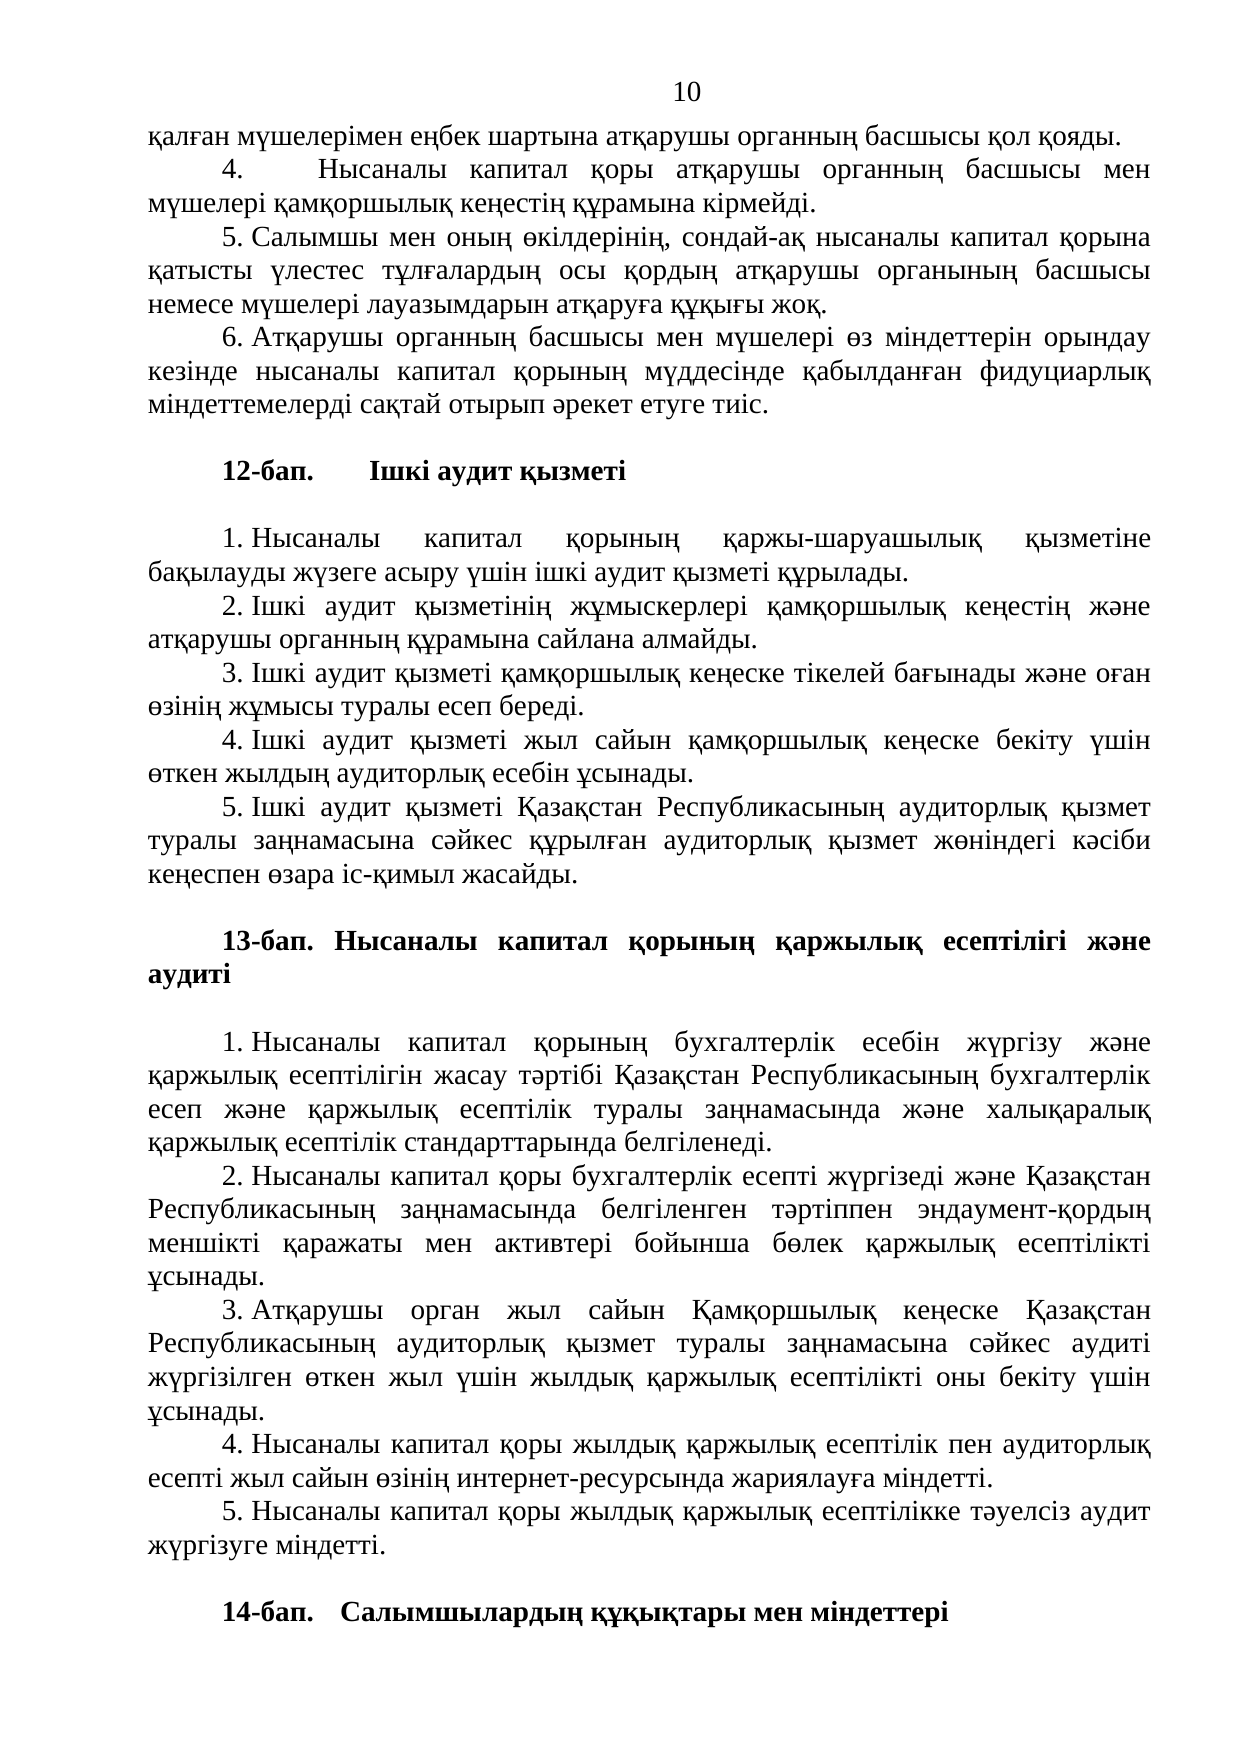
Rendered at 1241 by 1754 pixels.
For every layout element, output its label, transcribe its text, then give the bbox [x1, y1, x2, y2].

text 4. Нысаналы капитал қоры атқарушы органның басшысы мен мүшелері қамқоршылық кеңестің құрамына кірмейді. [148, 152, 1152, 219]
text 1. Нысаналы капитал қорының бухгалтерлік есебін жүргізу және қаржылық есептілігін жасау тәртібі Қазақстан Республикасының бухгалтерлік есеп және қаржылық есептілік туралы заңнамасында және халықаралық қаржылық есептілік стандарттарында белгіленеді. [148, 1024, 1152, 1158]
text 5. Салымшы мен оның өкілдерінің, сондай-ақ нысаналы капитал қорына қатысты үлестес тұлғалардың осы қордың атқарушы органының басшысы немесе мүшелері лауазымдарын атқаруға құқығы жоқ. [148, 219, 1152, 319]
text 1. Нысаналы капитал қорының қаржы-шаруашылық қызметіне бақылауды жүзеге асыру үшін ішкі аудит қызметі құрылады. [148, 521, 1152, 588]
text 13-бап. Нысаналы капитал қорының қаржылық есептілігі және аудиті [148, 923, 1152, 990]
text 2. Ішкі аудит қызметінің жұмыскерлері қамқоршылық кеңестің және атқарушы органның құрамына сайлана алмайды. [148, 588, 1152, 655]
text 4. Нысаналы капитал қоры жылдық қаржылық есептілік пен аудиторлық есепті жыл сайын өзінің интернет-ресурсында жариялауға міндетті. [148, 1426, 1152, 1493]
text 4. Ішкі аудит қызметі жыл сайын қамқоршылық кеңеске бекіту үшін өткен жылдың аудиторлық есебін ұсынады. [148, 722, 1152, 789]
text 2. Нысаналы капитал қоры бухгалтерлік есепті жүргізеді және Қазақстан Республикасының заңнамасында белгіленген тәртіппен эндаумент-қордың меншікті қаражаты мен активтері бойынша бөлек қаржылық есептілікті ұсынады. [148, 1158, 1152, 1292]
text 6. Атқарушы органның басшысы мен мүшелері өз міндеттерін орындау кезінде нысаналы капитал қорының мүддесінде қабылданған фидуциарлық міндеттемелерді сақтай отырып әрекет етуге тиіс. [148, 319, 1152, 420]
text 14-бап. Салымшылардың құқықтары мен міндеттері [148, 1594, 1152, 1627]
text 5. Нысаналы капитал қоры жылдық қаржылық есептілікке тәуелсіз аудит жүргізуге міндетті. [148, 1493, 1152, 1560]
text 3. Атқарушы орган жыл сайын Қамқоршылық кеңеске Қазақстан Республикасының аудиторлық қызмет туралы заңнамасына сәйкес аудиті жүргізілген өткен жыл үшін жылдық қаржылық есептілікті оны бекіту үшін ұсынады. [148, 1292, 1152, 1426]
text 5. Ішкі аудит қызметі Қазақстан Республикасының аудиторлық қызмет туралы заңнамасына сәйкес құрылған аудиторлық қызмет жөніндегі кәсіби кеңеспен өзара іс-қимыл жасайды. [148, 789, 1152, 889]
text 3. Ішкі аудит қызметі қамқоршылық кеңеске тікелей бағынады және оған өзінің жұмысы туралы есеп береді. [148, 655, 1152, 722]
text 12-бап. Ішкі аудит қызметі [148, 453, 1152, 487]
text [148, 118, 1152, 152]
